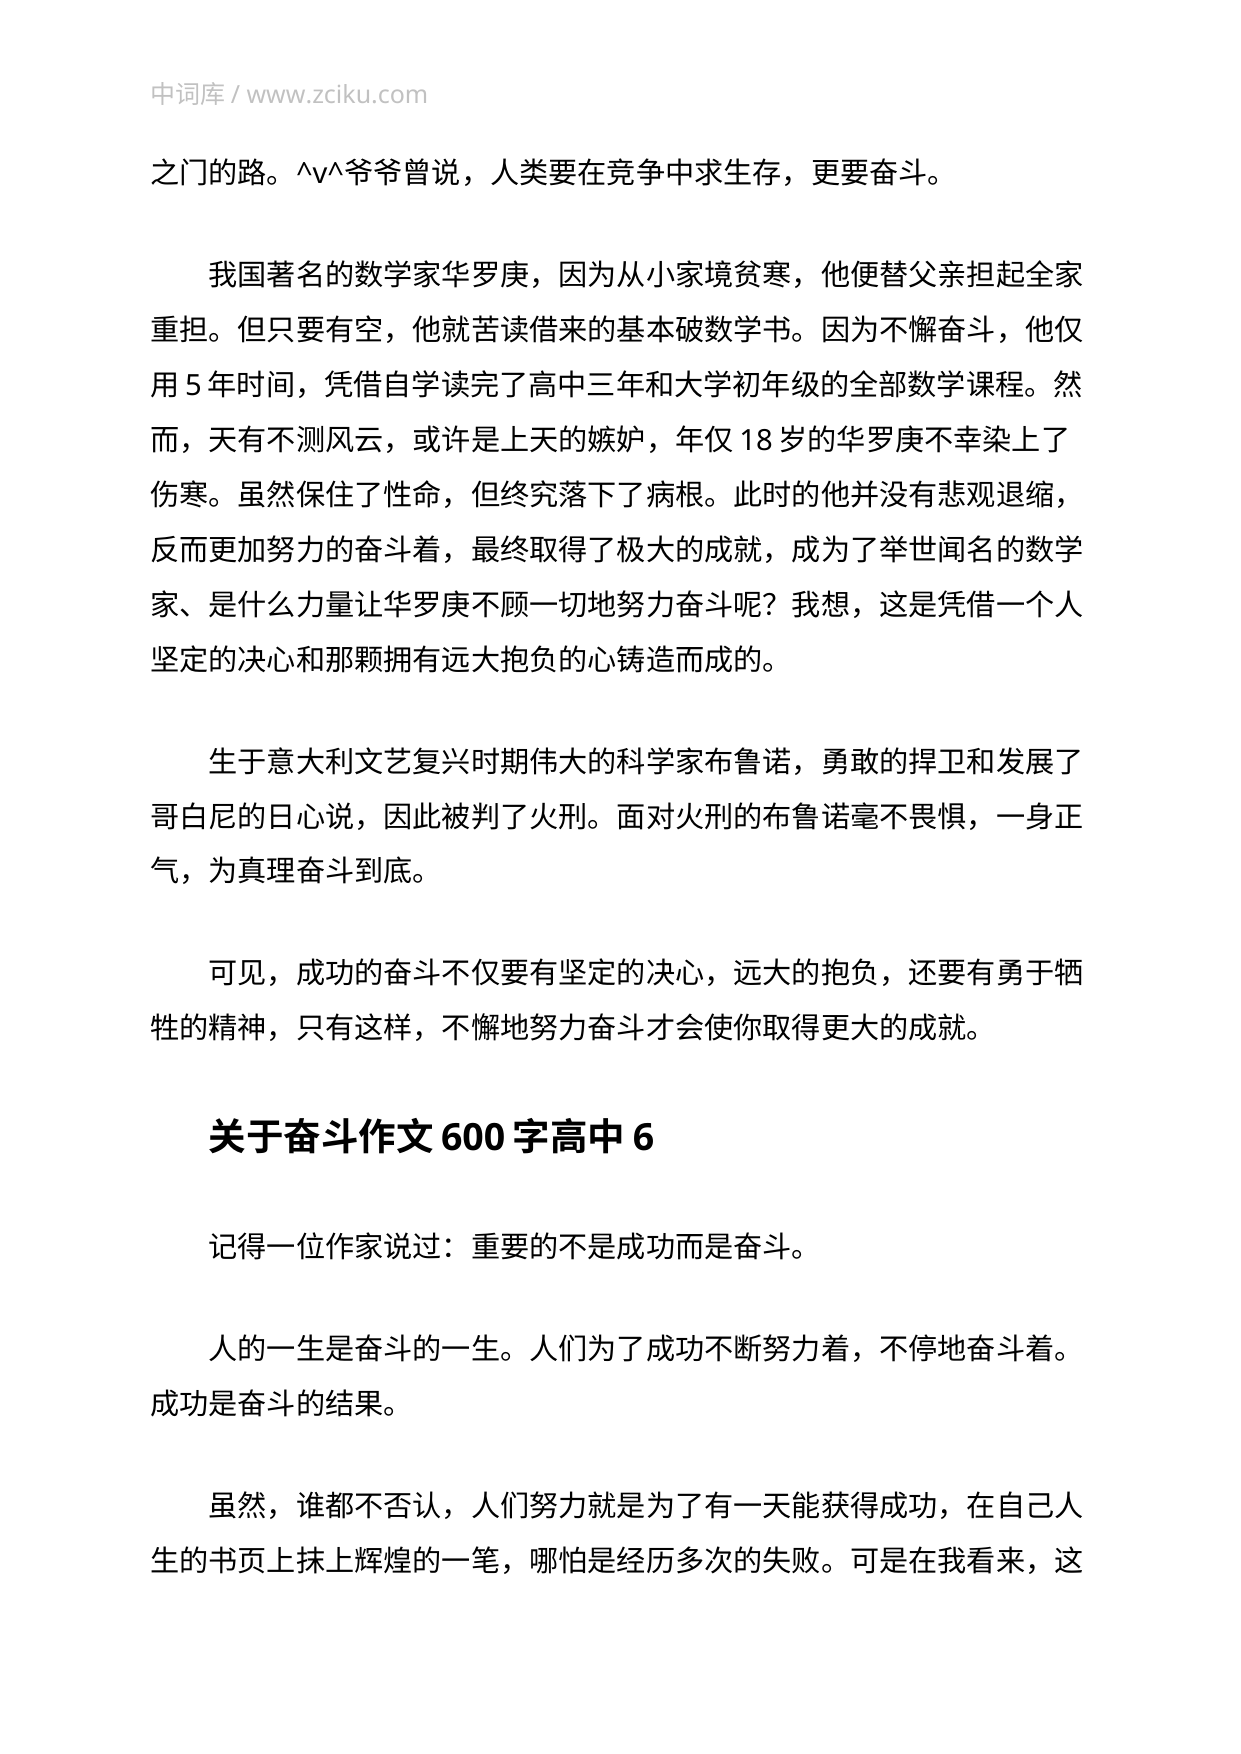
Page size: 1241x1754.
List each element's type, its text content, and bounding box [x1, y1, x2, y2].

text 生于意大利文艺复兴时期伟大的科学家布鲁诺，勇敢的捍卫和发展了哥白尼的日心说，因此被判了火刑。面对火刑的布鲁诺毫不畏惧，一身正气，为真理奋斗到底。 [150, 738, 1090, 890]
text 人的一生是奋斗的一生。人们为了成功不断努力着，不停地奋斗着。成功是奋斗的结果。 [150, 1326, 1090, 1423]
text 记得一位作家说过：重要的不是成功而是奋斗。 [150, 1224, 1090, 1266]
text 可见，成功的奋斗不仅要有坚定的决心，远大的抱负，还要有勇于牺牲的精神，只有这样，不懈地努力奋斗才会使你取得更大的成就。 [150, 950, 1090, 1047]
text 关于奋斗作文600字高中6 [150, 1106, 1090, 1161]
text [150, 150, 1090, 192]
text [150, 1482, 1090, 1580]
text 我国著名的数学家华罗庚，因为从小家境贫寒，他便替父亲担起全家重担。但只要有空，他就苦读借来的基本破数学书。因为不懈奋斗，他仅用5年时间，凭借自学读完了高中三年和大学初年级的全部数学课程。然而，天有不测风云，或许是上天的嫉妒，年仅18岁的华罗庚不幸染上了伤寒。虽然保住了性命，但终究落下了病根。此时的他并没有悲观退缩，反而更加努力的奋斗着，最终取得了极大的成就，成为了举世闻名的数学家、是什么力量让华罗庚不顾一切地努力奋斗呢？我想，这是凭借一个人坚定的决心和那颗拥有远大抱负的心铸造而成的。 [150, 252, 1090, 679]
